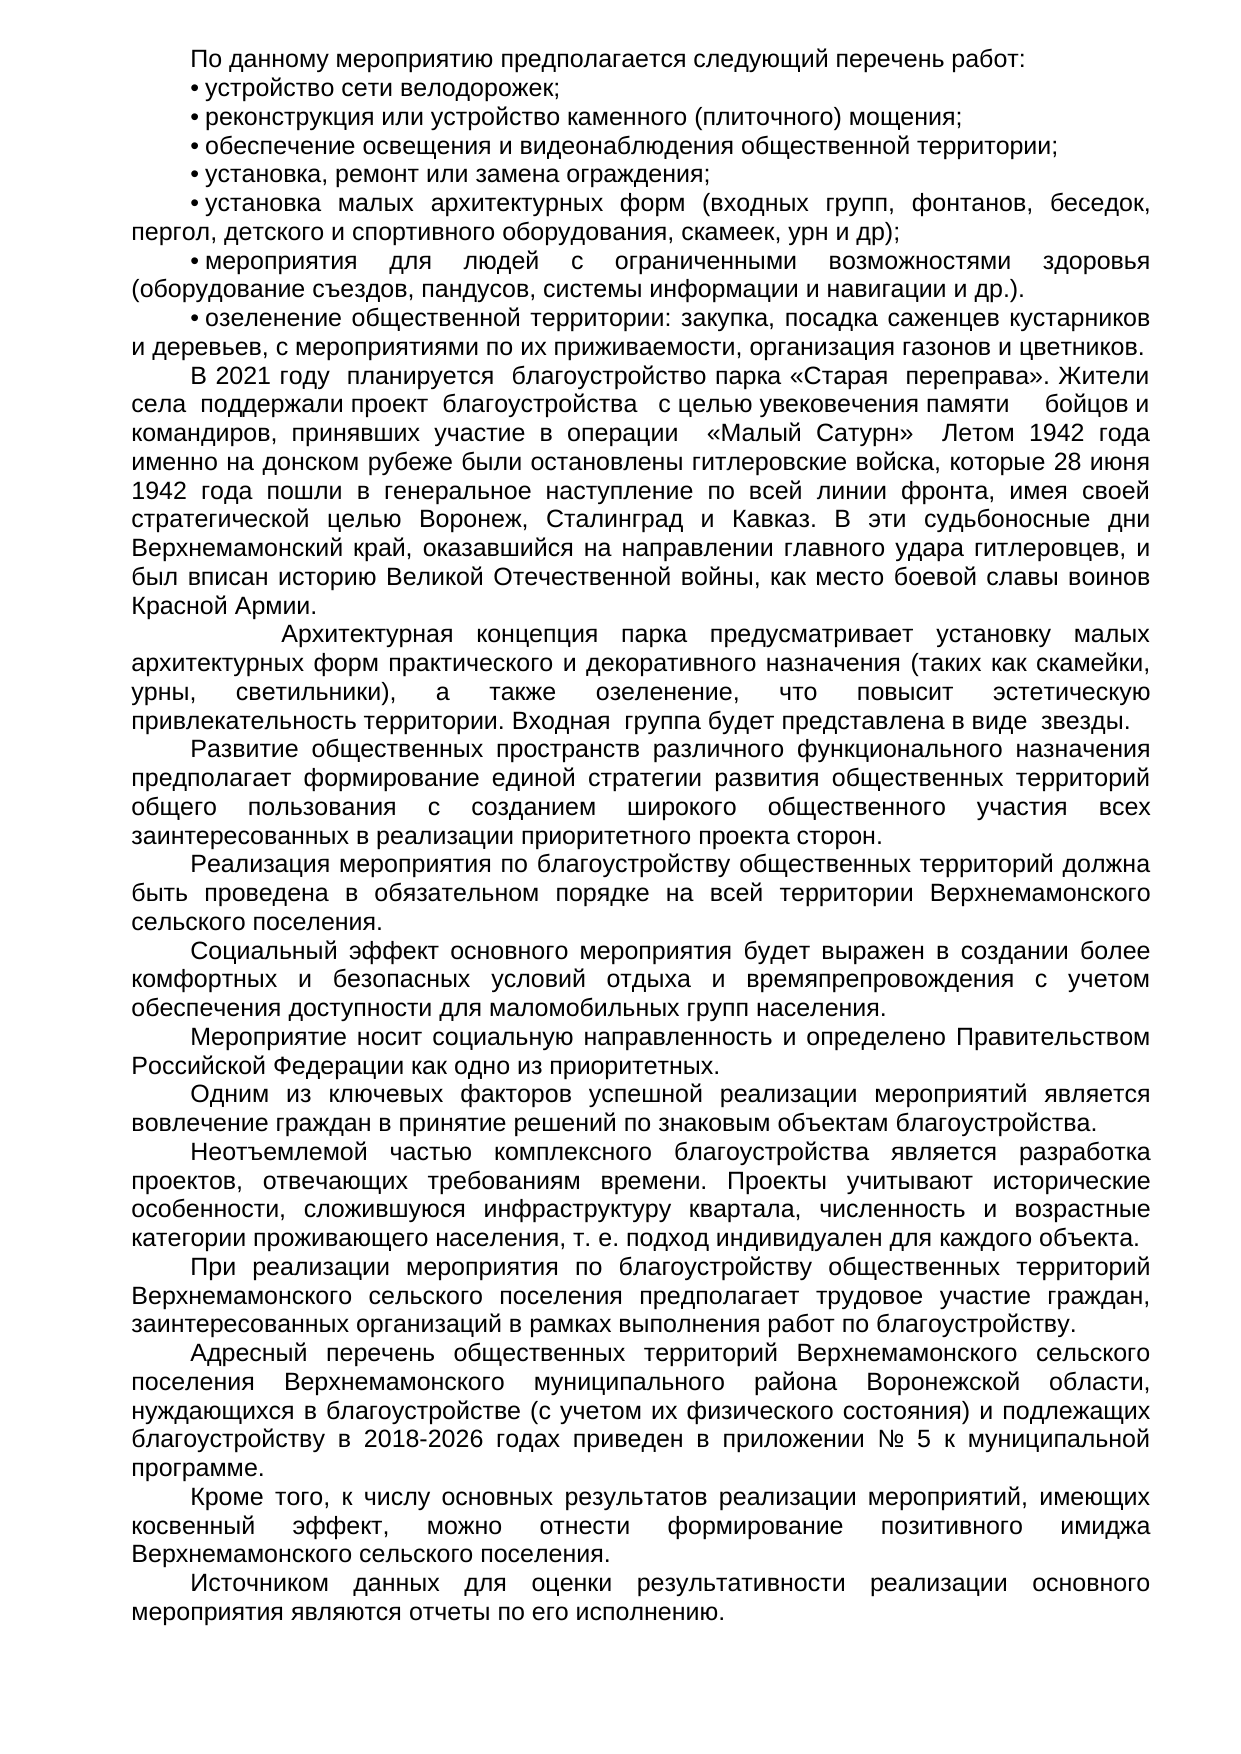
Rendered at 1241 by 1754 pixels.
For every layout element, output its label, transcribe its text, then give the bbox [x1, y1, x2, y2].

text Источником данных для оценки результативности реализации основного мероприятия являются отчеты по его исполнению. [131, 1568, 1152, 1626]
text • реконструкция или устройство каменного (плиточного) мощения; [131, 102, 1152, 131]
text • обеспечение освещения и видеонаблюдения общественной территории; [131, 131, 1152, 159]
text • озеленение общественной территории: закупка, посадка саженцев кустарников и деревьев, с мероприятиями по их приживаемости, организация газонов и цветников. [131, 303, 1152, 361]
text Кроме того, к числу основных результатов реализации мероприятий, имеющих косвенный эффект, можно отнести формирование позитивного имиджа Верхнемамонского сельского поселения. [131, 1482, 1152, 1568]
text Адресный перечень общественных территорий Верхнемамонского сельского поселения Верхнемамонского муниципального района Воронежской области, нуждающихся в благоустройстве (с учетом их физического состояния) и подлежащих благоустройству в 2018-2026 годах приведен в приложении № 5 к муниципальной программе. [131, 1338, 1152, 1482]
text При реализации мероприятия по благоустройству общественных территорий Верхнемамонского сельского поселения предполагает трудовое участие граждан, заинтересованных организаций в рамках выполнения работ по благоустройству. [131, 1252, 1152, 1338]
text Реализация мероприятия по благоустройству общественных территорий должна быть проведена в обязательном порядке на всей территории Верхнемамонского сельского поселения. [131, 849, 1152, 936]
text Неотъемлемой частью комплексного благоустройства является разработка проектов, отвечающих требованиям времени. Проекты учитывают исторические особенности, сложившуюся инфраструктуру квартала, численность и возрастные категории проживающего населения, т. е. подход индивидуален для каждого объекта. [131, 1137, 1152, 1252]
text • установка, ремонт или замена ограждения; [131, 159, 1152, 188]
text Одним из ключевых факторов успешной реализации мероприятий является вовлечение граждан в принятие решений по знаковым объектам благоустройства. [131, 1079, 1152, 1137]
text • мероприятия для людей с ограниченными возможностями здоровья (оборудование съездов, пандусов, системы информации и навигации и др.). [131, 246, 1152, 303]
text • устройство сети велодорожек; [131, 73, 1152, 102]
text Социальный эффект основного мероприятия будет выражен в создании более комфортных и безопасных условий отдыха и времяпрепровождения с учетом обеспечения доступности для маломобильных групп населения. [131, 936, 1152, 1022]
text • установка малых архитектурных форм (входных групп, фонтанов, беседок, пергол, детского и спортивного оборудования, скамеек, урн и др); [131, 188, 1152, 246]
text Мероприятие носит социальную направленность и определено Правительством Российской Федерации как одно из приоритетных. [131, 1022, 1152, 1079]
text Архитектурная концепция парка предусматривает установку малых архитектурных форм практического и декоративного назначения (таких как скамейки, урны, светильники), а также озеленение, что повысит эстетическую привлекательность территории. Входная группа будет представлена в виде звезды. [131, 619, 1152, 734]
text По данному мероприятию предполагается следующий перечень работ: [131, 44, 1152, 73]
text Развитие общественных пространств различного функционального назначения предполагает формирование единой стратегии развития общественных территорий общего пользования с созданием широкого общественного участия всех заинтересованных в реализации приоритетного проекта сторон. [131, 734, 1152, 849]
text В 2021 году планируется благоустройство парка «Старая переправа». Жители села поддержали проект благоустройства с целью увековечения памяти бойцов и командиров, принявших участие в операции «Малый Сатурн» Летом 1942 года именно на донском рубеже были остановлены гитлеровские войска, которые 28 июня 1942 года пошли в генеральное наступление по всей линии фронта, имея своей стратегической целью Воронеж, Сталинград и Кавказ. В эти судьбоносные дни Верхнемамонский край, оказавшийся на направлении главного удара гитлеровцев, и был вписан историю Великой Отечественной войны, как место боевой славы воинов Красной Армии. [131, 361, 1152, 619]
